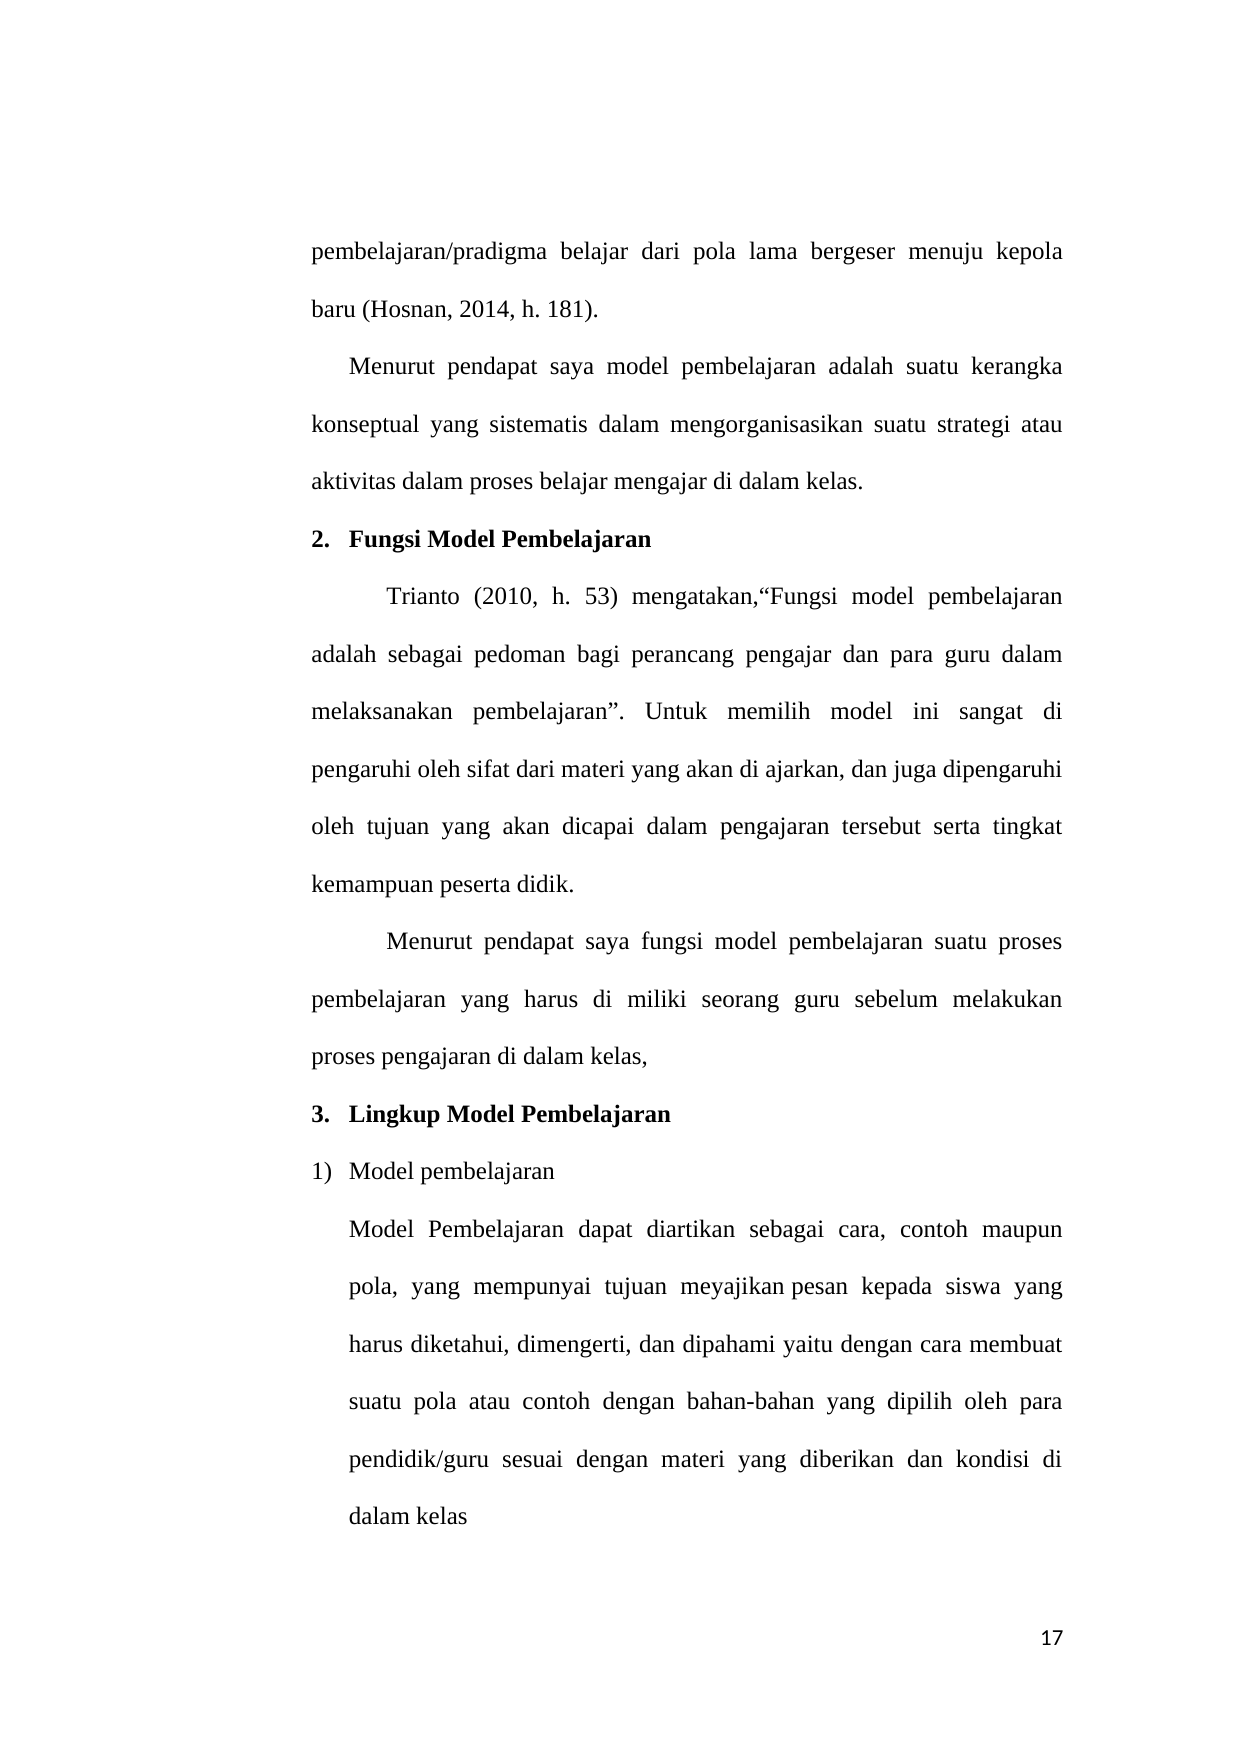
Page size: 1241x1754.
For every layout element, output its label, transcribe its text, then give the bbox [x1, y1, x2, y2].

list Fungsi Model Pembelajaran [311, 524, 1063, 552]
text Menurut pendapat saya model pembelajaran adalah suatu kerangka konseptual yang sistematis dalam mengorganisasikan suatu strategi atau aktivitas dalam proses belajar mengajar di dalam kelas. [311, 351, 1063, 495]
list Model pembelajaran [311, 1156, 1063, 1185]
text Trianto (2010, h. 53) mengatakan,“Fungsi model pembelajaran adalah sebagai pedoman bagi perancang pengajar dan para guru dalam melaksanakan pembelajaran”. Untuk memilih model ini sangat di pengaruhi oleh sifat dari materi yang akan di ajarkan, dan juga dipengaruhi oleh tujuan yang akan dicapai dalam pengajaran tersebut serta tingkat kemampuan peserta didik. [311, 581, 1063, 897]
text Model Pembelajaran dapat diartikan sebagai cara, contoh maupun pola, yang mempunyai tujuan meyajikan pesan kepada siswa yang harus diketahui, dimengerti, dan dipahami yaitu dengan cara membuat suatu pola atau contoh dengan bahan-bahan yang dipilih oleh para pendidik/guru sesuai dengan materi yang diberikan dan kondisi di dalam kelas [349, 1214, 1063, 1530]
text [311, 236, 1063, 322]
text Menurut pendapat saya fungsi model pembelajaran suatu proses pembelajaran yang harus di miliki seorang guru sebelum melakukan proses pengajaran di dalam kelas, [311, 926, 1063, 1070]
list Lingkup Model Pembelajaran [311, 1099, 1063, 1127]
